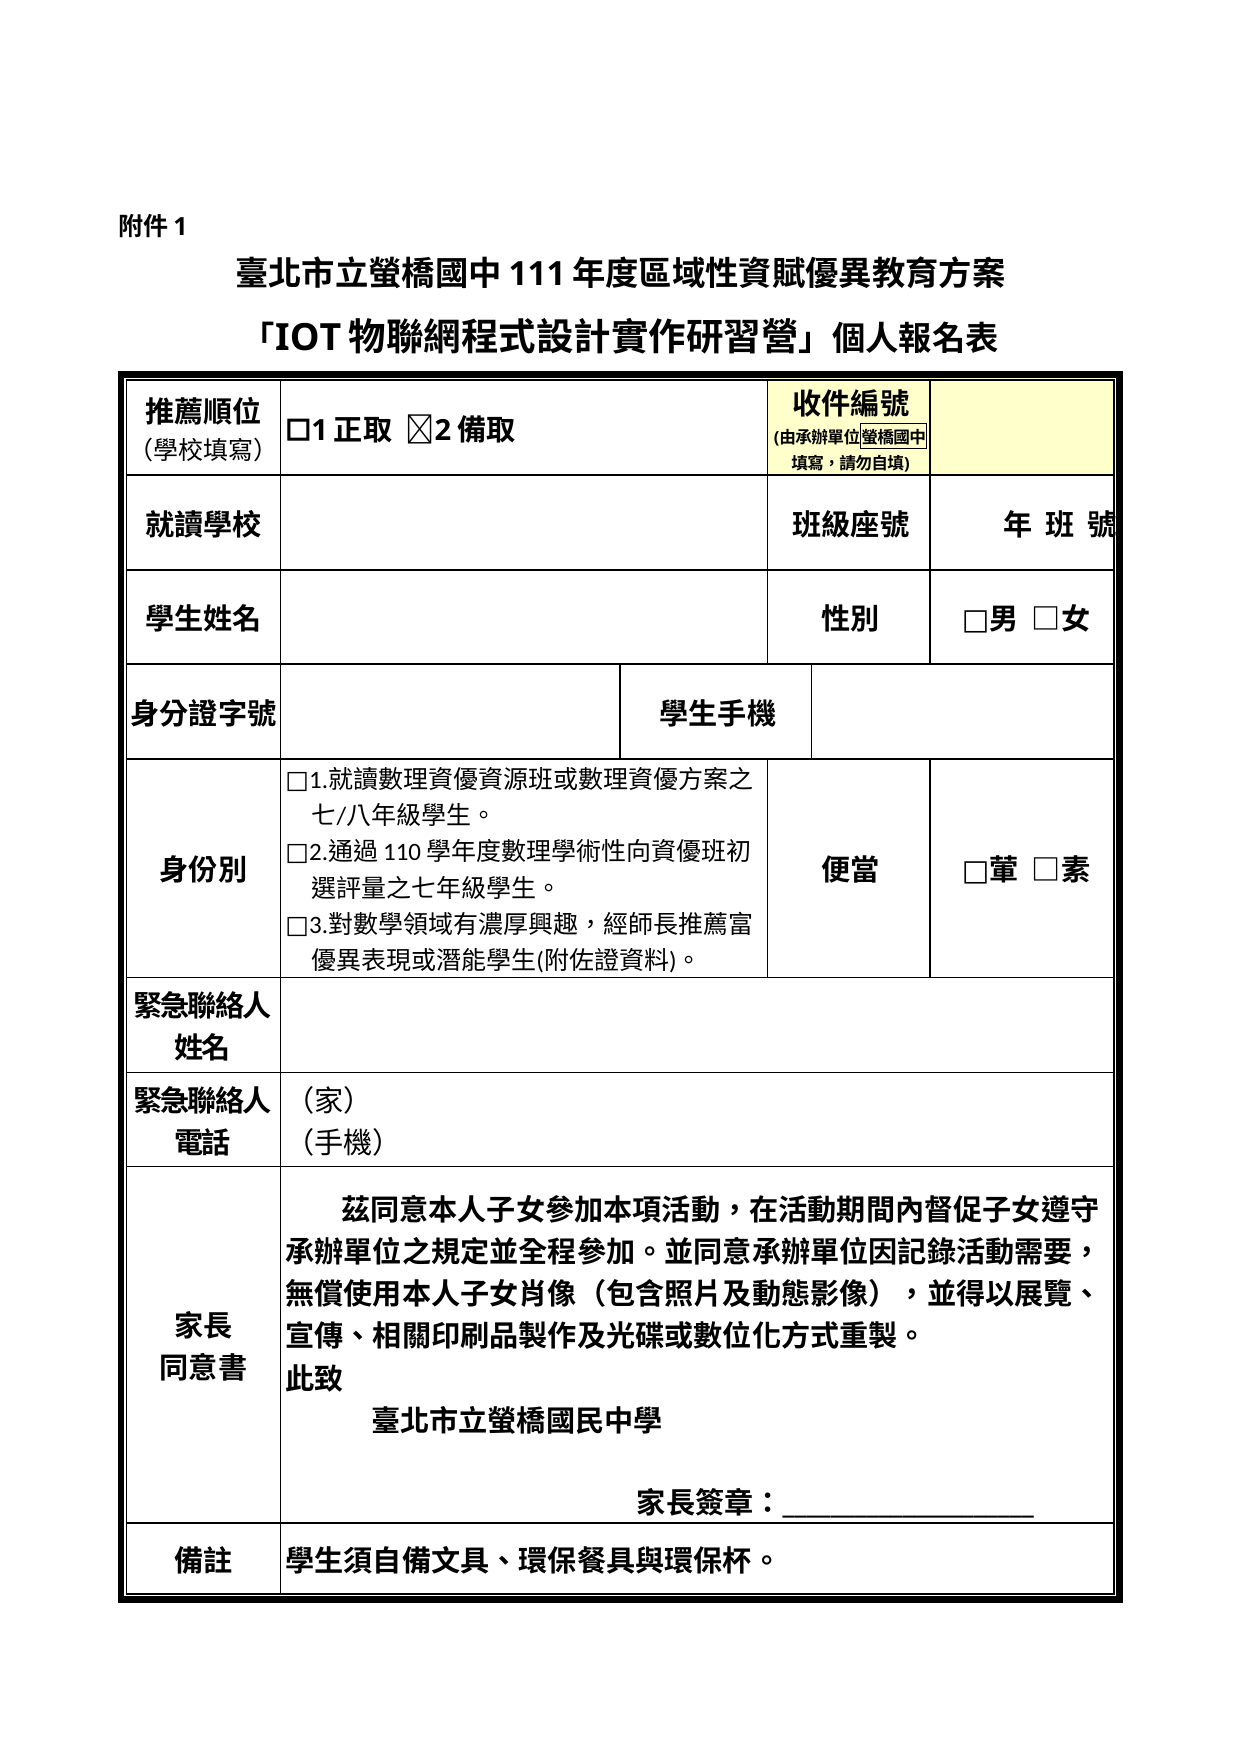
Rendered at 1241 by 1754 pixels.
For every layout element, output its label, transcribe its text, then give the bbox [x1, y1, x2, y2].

table_cell 緊急聯絡人 姓名 [127, 978, 280, 1071]
table_cell [281, 665, 619, 758]
table_cell 備註 [127, 1524, 280, 1593]
table_cell 茲同意本人子女參加本項活動，在活動期間內督促子女遵守承辦單位之規定並全程參加。並同意承辦單位因記錄活動需要，無償使用本人子女肖像（包含照片及動態影像），並得以展覽、宣傳、相關印刷品製作及光碟或數位化方式重製。 此致 臺北市立螢橋國民中學 家長簽章：_____________________ [281, 1167, 1113, 1522]
text 「IOT物聯網程式設計實作研習營」個人報名表 [118, 296, 1122, 371]
table_cell 就讀學校 [127, 476, 280, 569]
table_cell 身分證字號 [127, 665, 280, 758]
table_header 推薦順位 （學校填寫） [127, 381, 280, 474]
table_cell 學生手機 [621, 665, 811, 758]
table_cell 學生姓名 [127, 571, 280, 663]
table_cell （家） （手機） [281, 1073, 1113, 1166]
text 附件1 [118, 206, 1122, 242]
table_header 收件編號 (由承辦單位螢橋國中填寫，請勿自填) [768, 381, 929, 474]
table_cell [281, 571, 767, 663]
table_cell 學生須自備文具、環保餐具與環保杯。 [281, 1524, 1113, 1593]
table_header 1正取 2備取 [281, 381, 767, 474]
table_cell 班級座號 [768, 476, 929, 569]
table_cell 性別 [768, 571, 929, 663]
table_cell [281, 978, 1113, 1071]
table_cell 便當 [768, 760, 929, 977]
table_cell 身份別 [127, 760, 280, 977]
table_cell [281, 476, 767, 569]
text 臺北市立螢橋國中111年度區域性資賦優異教育方案 [118, 242, 1122, 296]
table_cell □1.就讀數理資優資源班或數理資優方案之七/八年級學生。 □2.通過110學年度數理學術性向資優班初選評量之七年級學生。 □3.對數學領域有濃厚興趣，經師長推薦富優異表現或潛能學生(附佐證資料)。 [281, 760, 767, 977]
table_cell 緊急聯絡人 電話 [127, 1073, 280, 1166]
table_cell □葷 □素 [931, 760, 1113, 977]
table_header [931, 381, 1113, 474]
table_cell [812, 665, 1113, 758]
table_cell 年 班 號 [931, 476, 1113, 569]
table_cell 家長 同意書 [127, 1167, 280, 1522]
table_cell □男 □女 [931, 571, 1113, 663]
